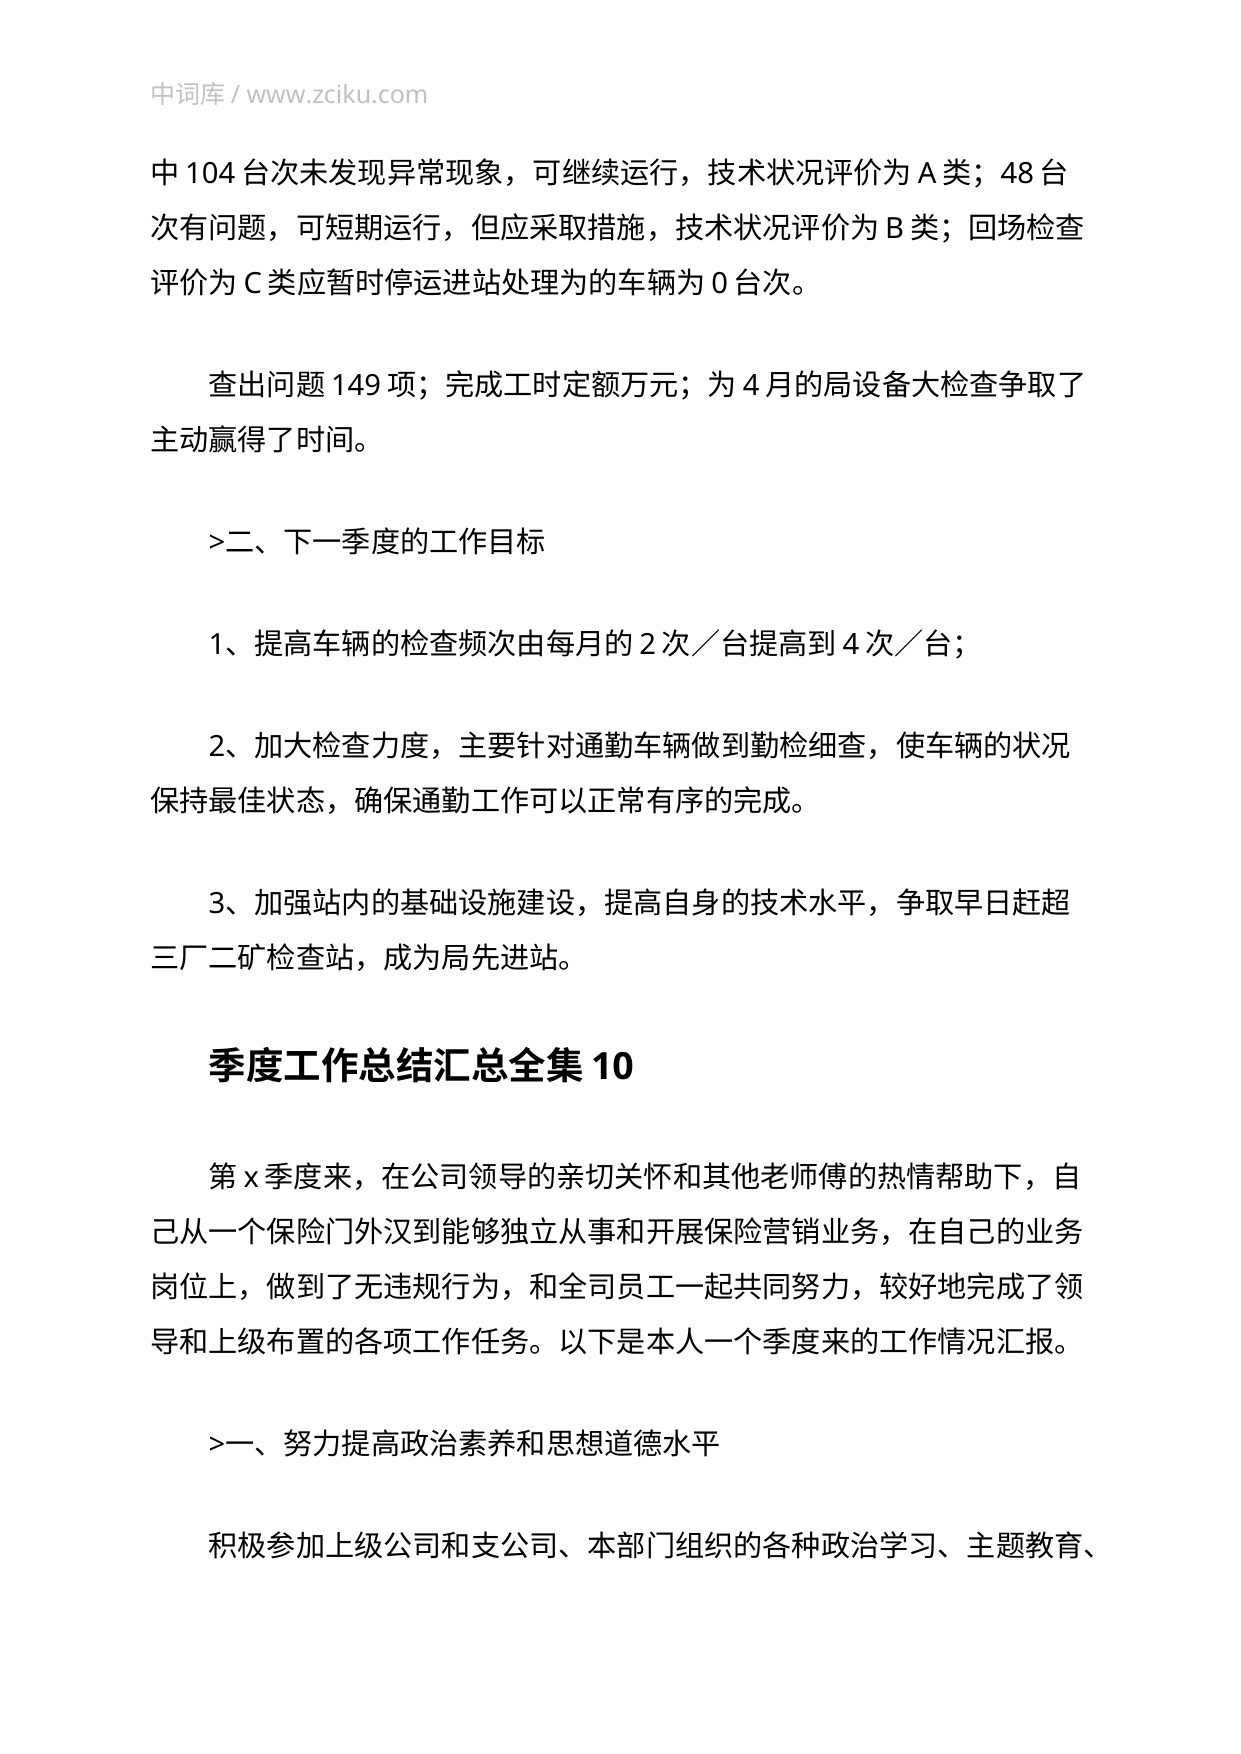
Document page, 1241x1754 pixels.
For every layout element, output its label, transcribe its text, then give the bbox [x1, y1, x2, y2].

text 第x季度来，在公司领导的亲切关怀和其他老师傅的热情帮助下，自己从一个保险门外汉到能够独立从事和开展保险营销业务，在自己的业务岗位上，做到了无违规行为，和全司员工一起共同努力，较好地完成了领导和上级布置的各项工作任务。以下是本人一个季度来的工作情况汇报。 [150, 1154, 1090, 1361]
text 2、加大检查力度，主要针对通勤车辆做到勤检细查，使车辆的状况保持最佳状态，确保通勤工作可以正常有序的完成。 [150, 723, 1090, 820]
text 查出问题149项；完成工时定额万元；为4月的局设备大检查争取了主动赢得了时间。 [150, 362, 1090, 459]
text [150, 150, 1090, 302]
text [150, 1522, 1090, 1565]
text >二、下一季度的工作目标 [150, 519, 1090, 561]
text 3、加强站内的基础设施建设，提高自身的技术水平，争取早日赶超三厂二矿检查站，成为局先进站。 [150, 879, 1090, 977]
text >一、努力提高政治素养和思想道德水平 [150, 1420, 1090, 1463]
text 季度工作总结汇总全集10 [150, 1036, 1090, 1091]
text 1、提高车辆的检查频次由每月的2次∕台提高到4次∕台； [150, 621, 1090, 663]
